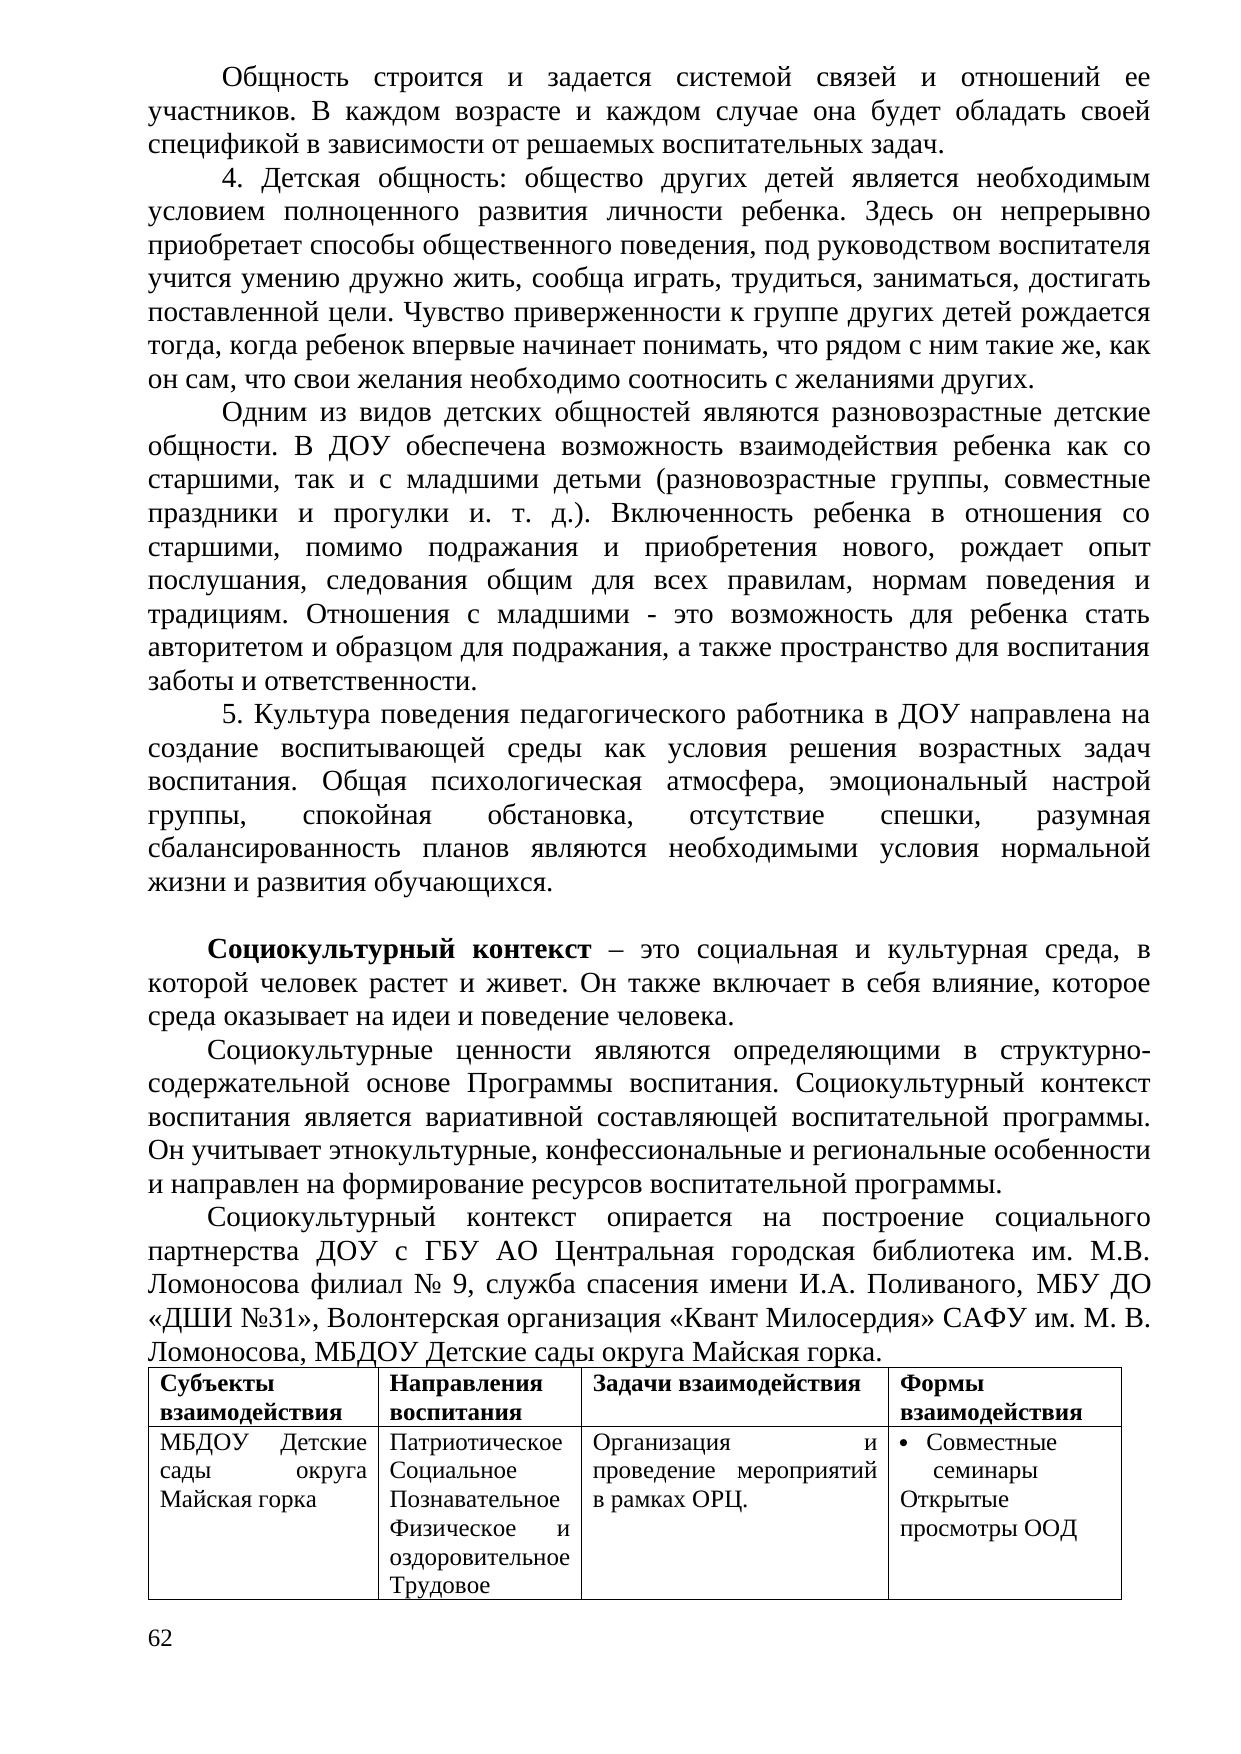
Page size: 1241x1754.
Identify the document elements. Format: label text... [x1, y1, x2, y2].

text Социокультурный контекст опирается на построение социального партнерства ДОУ с ГБУ АО Центральная городская библиотека им. М.В. Ломоносова филиал № 9, служба спасения имени И.А. Поливаного, МБУ ДО «ДШИ №31», Волонтерская организация «Квант Милосердия» САФУ им. М. В. Ломоносова, МБДОУ Детские сады округа Майская горка. [148, 1199, 1152, 1367]
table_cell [379, 1427, 581, 1599]
table_header Субъекты взаимодействия [149, 1368, 378, 1426]
table_header Задачи взаимодействия [582, 1368, 888, 1426]
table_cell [149, 1427, 378, 1599]
text Социокультурные ценности являются определяющими в структурно-содержательной основе Программы воспитания. Социокультурный контекст воспитания является вариативной составляющей воспитательной программы. Он учитывает этнокультурные, конфессиональные и региональные особенности и направлен на формирование ресурсов воспитательной программы. [148, 1032, 1152, 1199]
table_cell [889, 1427, 1121, 1599]
text Одним из видов детских общностей являются разновозрастные детские общности. В ДОУ обеспечена возможность взаимодействия ребенка как со старшими, так и с младшими детьми (разновозрастные группы, совместные праздники и прогулки и. т. д.). Включенность ребенка в отношения со старшими, помимо подражания и приобретения нового, рождает опыт послушания, следования общим для всех правилам, нормам поведения и традициям. Отношения с младшими - это возможность для ребенка стать авторитетом и образцом для подражания, а также пространство для воспитания заботы и ответственности. [148, 394, 1152, 696]
table_header Направления воспитания [379, 1368, 581, 1426]
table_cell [582, 1427, 888, 1599]
table_header Формы взаимодействия [889, 1368, 1121, 1426]
text Общность строится и задается системой связей и отношений ее участников. В каждом возрасте и каждом случае она будет обладать своей спецификой в зависимости от решаемых воспитательных задач. [148, 59, 1152, 160]
text Социокультурный контекст – это социальная и культурная среда, в которой человек растет и живет. Он также включает в себя влияние, которое среда оказывает на идеи и поведение человека. [148, 931, 1152, 1032]
text 4. Детская общность: общество других детей является необходимым условием полноценного развития личности ребенка. Здесь он непрерывно приобретает способы общественного поведения, под руководством воспитателя учится умению дружно жить, сообща играть, трудиться, заниматься, достигать поставленной цели. Чувство приверженности к группе других детей рождается тогда, когда ребенок впервые начинает понимать, что рядом с ним такие же, как он сам, что свои желания необходимо соотносить с желаниями других. [148, 160, 1152, 394]
text 5. Культура поведения педагогического работника в ДОУ направлена на создание воспитывающей среды как условия решения возрастных задач воспитания. Общая психологическая атмосфера, эмоциональный настрой группы, спокойная обстановка, отсутствие спешки, разумная сбалансированность планов являются необходимыми условия нормальной жизни и развития обучающихся. [148, 696, 1152, 898]
